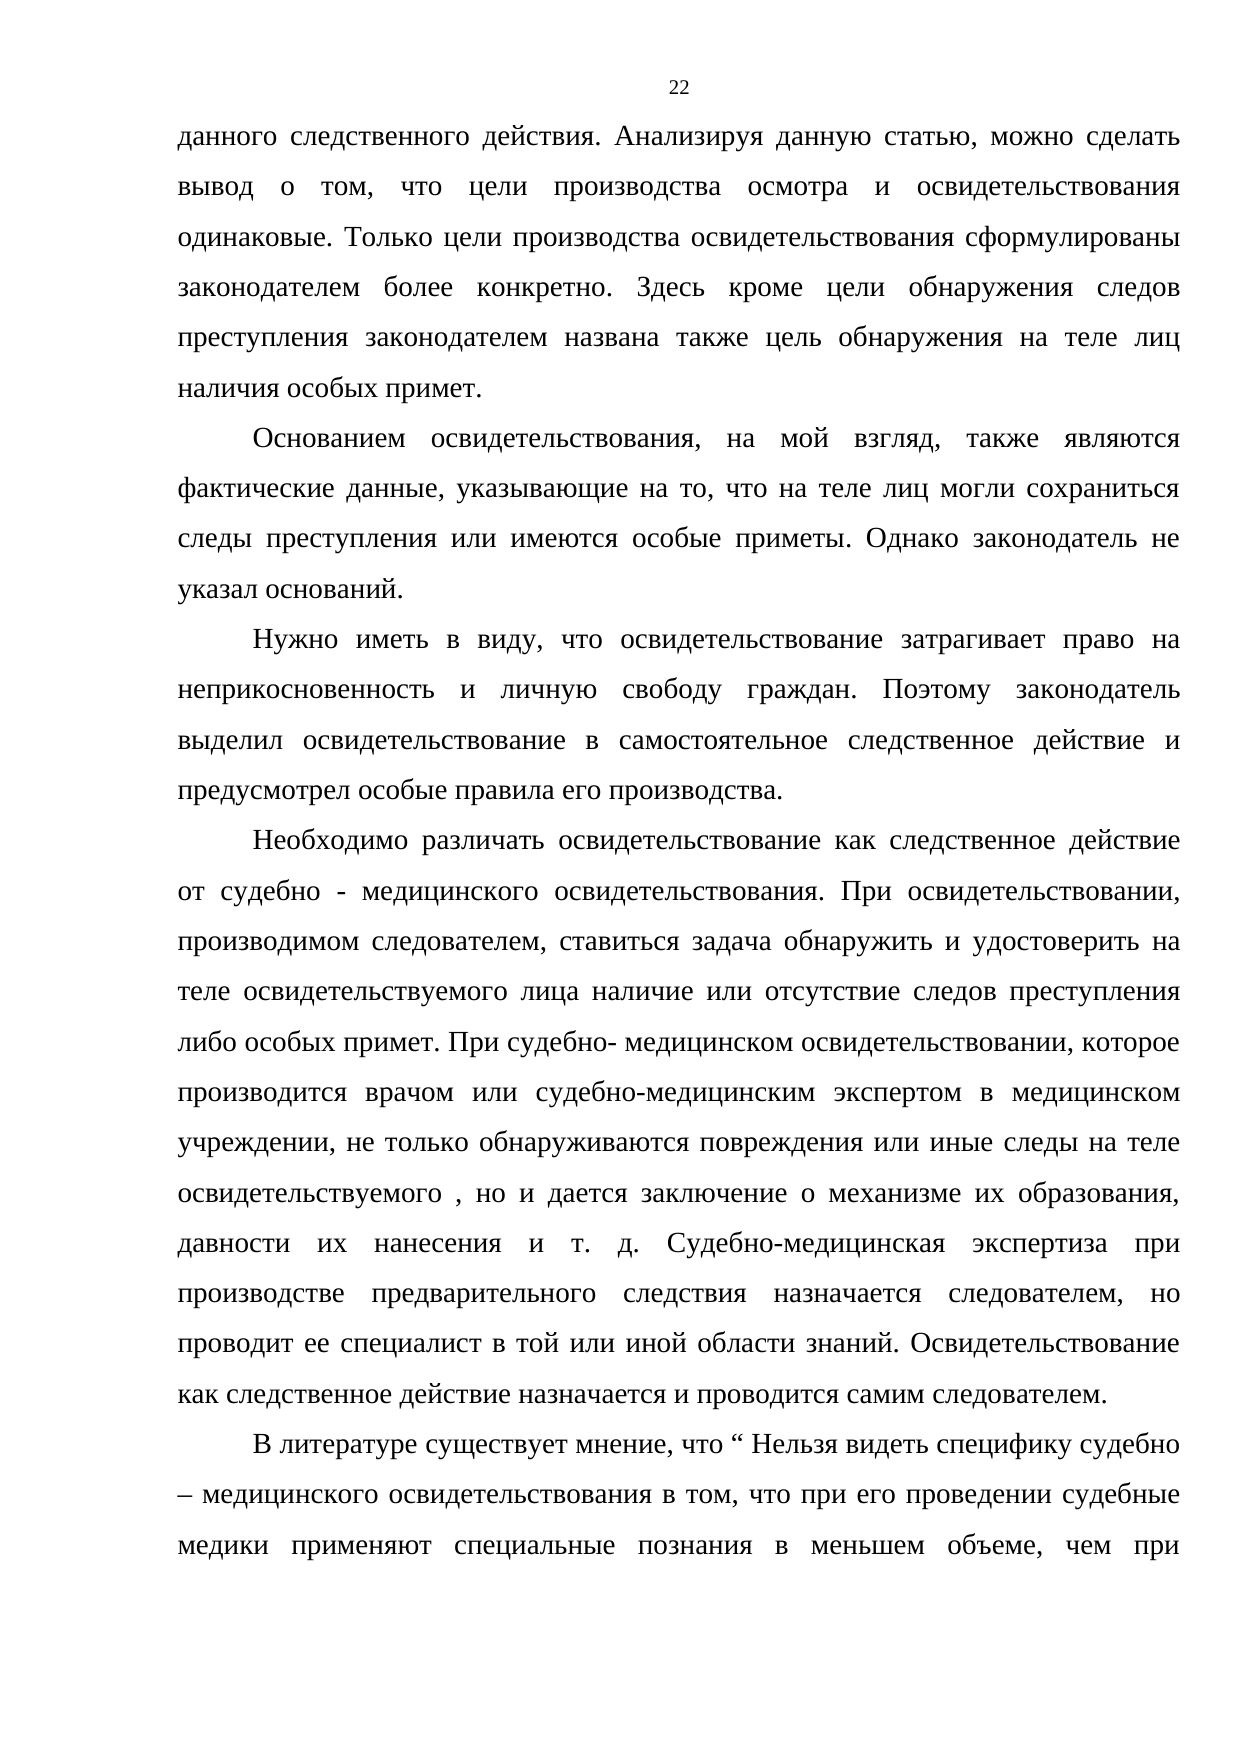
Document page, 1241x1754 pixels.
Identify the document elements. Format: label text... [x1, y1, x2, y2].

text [177, 118, 1181, 403]
text Основанием освидетельствования, на мой взгляд, также являются фактические данные, указывающие на то, что на теле лиц могли сохраниться следы преступления или имеются особые приметы. Однако законодатель не указал оснований. [177, 420, 1181, 604]
text Нужно иметь в виду, что освидетельствование затрагивает право на неприкосновенность и личную свободу граждан. Поэтому законодатель выделил освидетельствование в самостоятельное следственное действие и предусмотрел особые правила его производства. [177, 621, 1181, 806]
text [177, 1426, 1181, 1560]
text Необходимо различать освидетельствование как следственное действие от судебно - медицинского освидетельствования. При освидетельствовании, производимом следователем, ставиться задача обнаружить и удостоверить на теле освидетельствуемого лица наличие или отсутствие следов преступления либо особых примет. При судебно- медицинском освидетельствовании, которое производится врачом или судебно-медицинским экспертом в медицинском учреждении, не только обнаруживаются повреждения или иные следы на теле освидетельствуемого , но и дается заключение о механизме их образования, давности их нанесения и т. д. Судебно-медицинская экспертиза при производстве предварительного следствия назначается следователем, но проводит ее специалист в той или иной области знаний. Освидетельствование как следственное действие назначается и проводится самим следователем. [177, 822, 1181, 1409]
